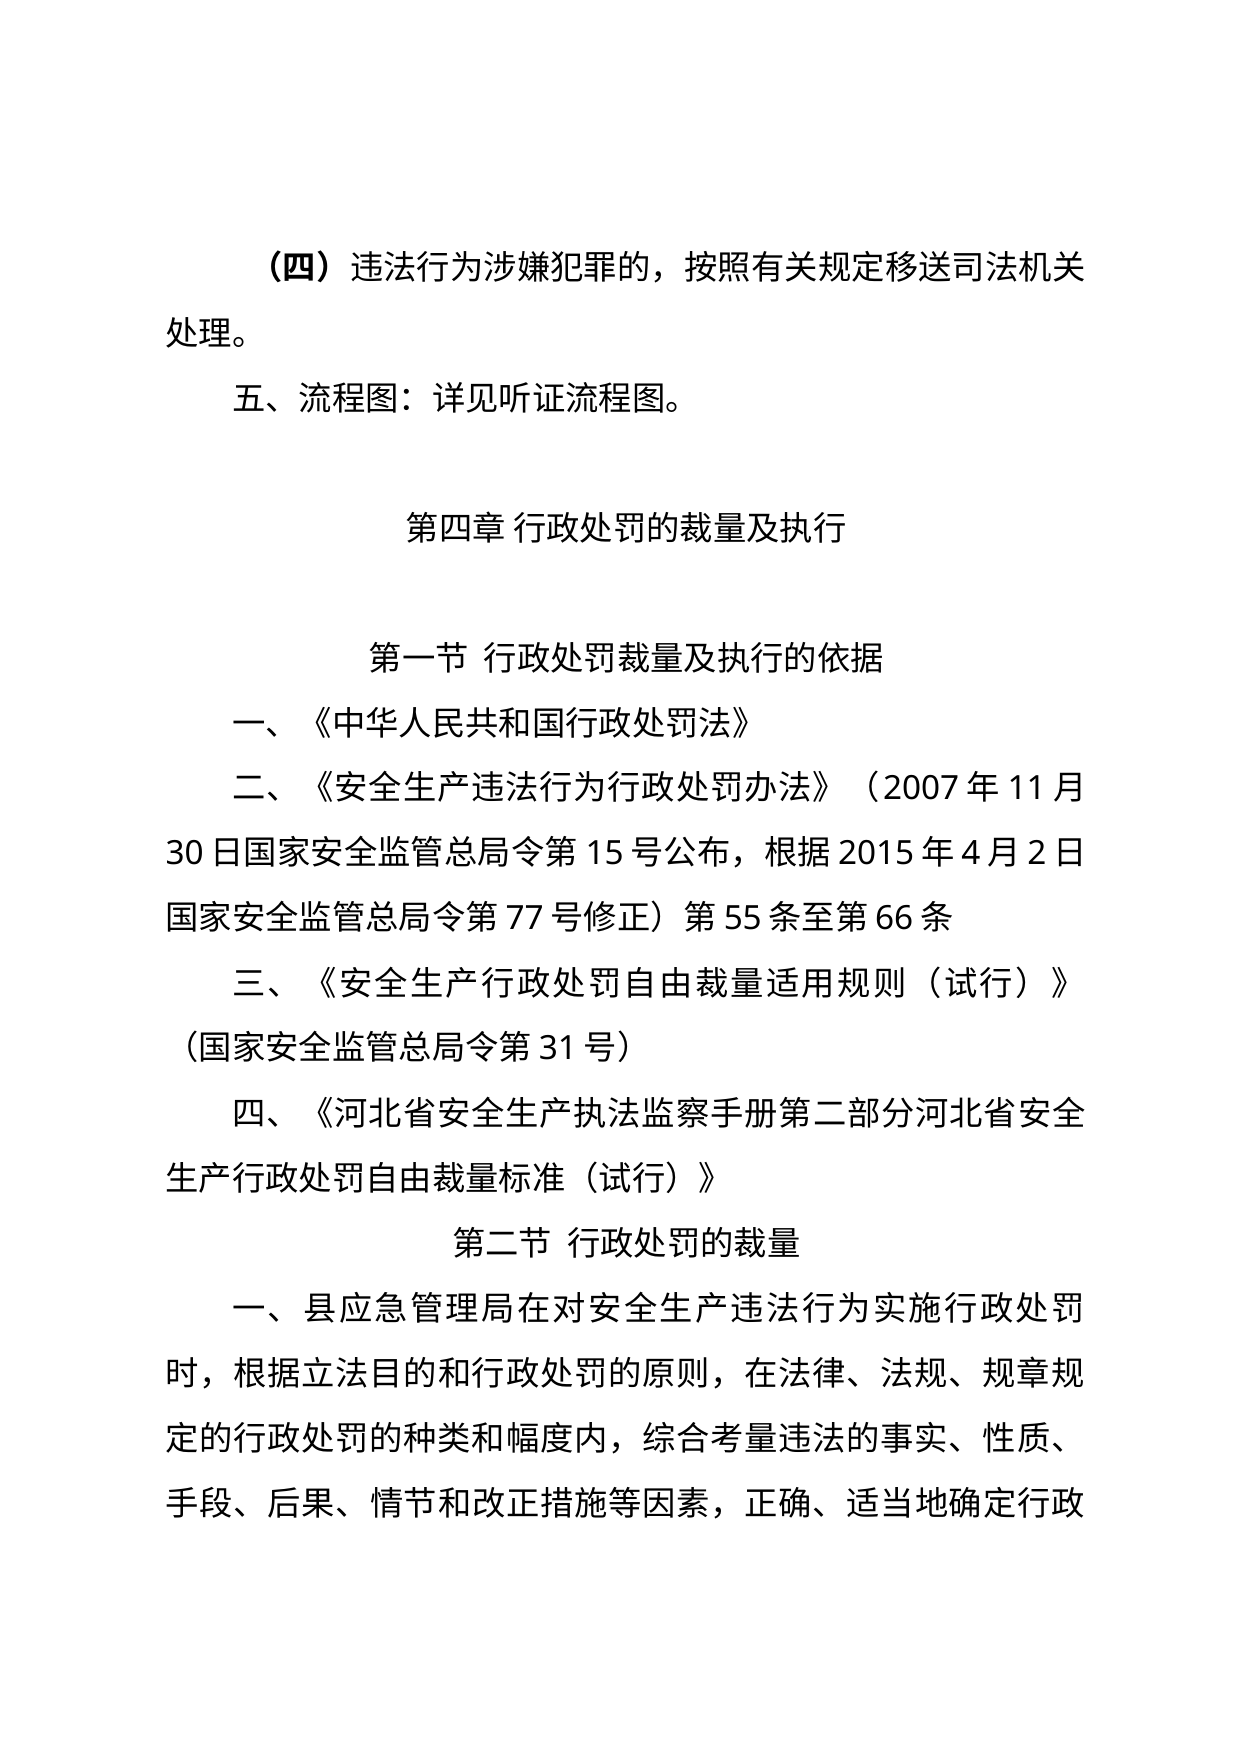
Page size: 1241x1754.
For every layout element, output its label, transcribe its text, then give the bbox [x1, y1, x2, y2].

text 二、《安全生产违法行为行政处罚办法》（2007年11月30日国家安全监管总局令第15号公布，根据2015年4月2日国家安全监管总局令第77号修正）第55条至第66条 [165, 753, 1087, 948]
text 第四章 行政处罚的裁量及执行 [165, 493, 1087, 558]
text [165, 1273, 1087, 1533]
text 第一节 行政处罚裁量及执行的依据 [165, 623, 1087, 688]
text 第二节 行政处罚的裁量 [165, 1208, 1087, 1273]
text （四）违法行为涉嫌犯罪的，按照有关规定移送司法机关处理。 [165, 233, 1087, 363]
text 三、《安全生产行政处罚自由裁量适用规则（试行）》（国家安全监管总局令第31号） [165, 948, 1087, 1078]
text 五、流程图：详见听证流程图。 [165, 363, 1087, 428]
text 四、《河北省安全生产执法监察手册第二部分河北省安全生产行政处罚自由裁量标准（试行）》 [165, 1078, 1087, 1208]
text 一、《中华人民共和国行政处罚法》 [165, 688, 1087, 753]
